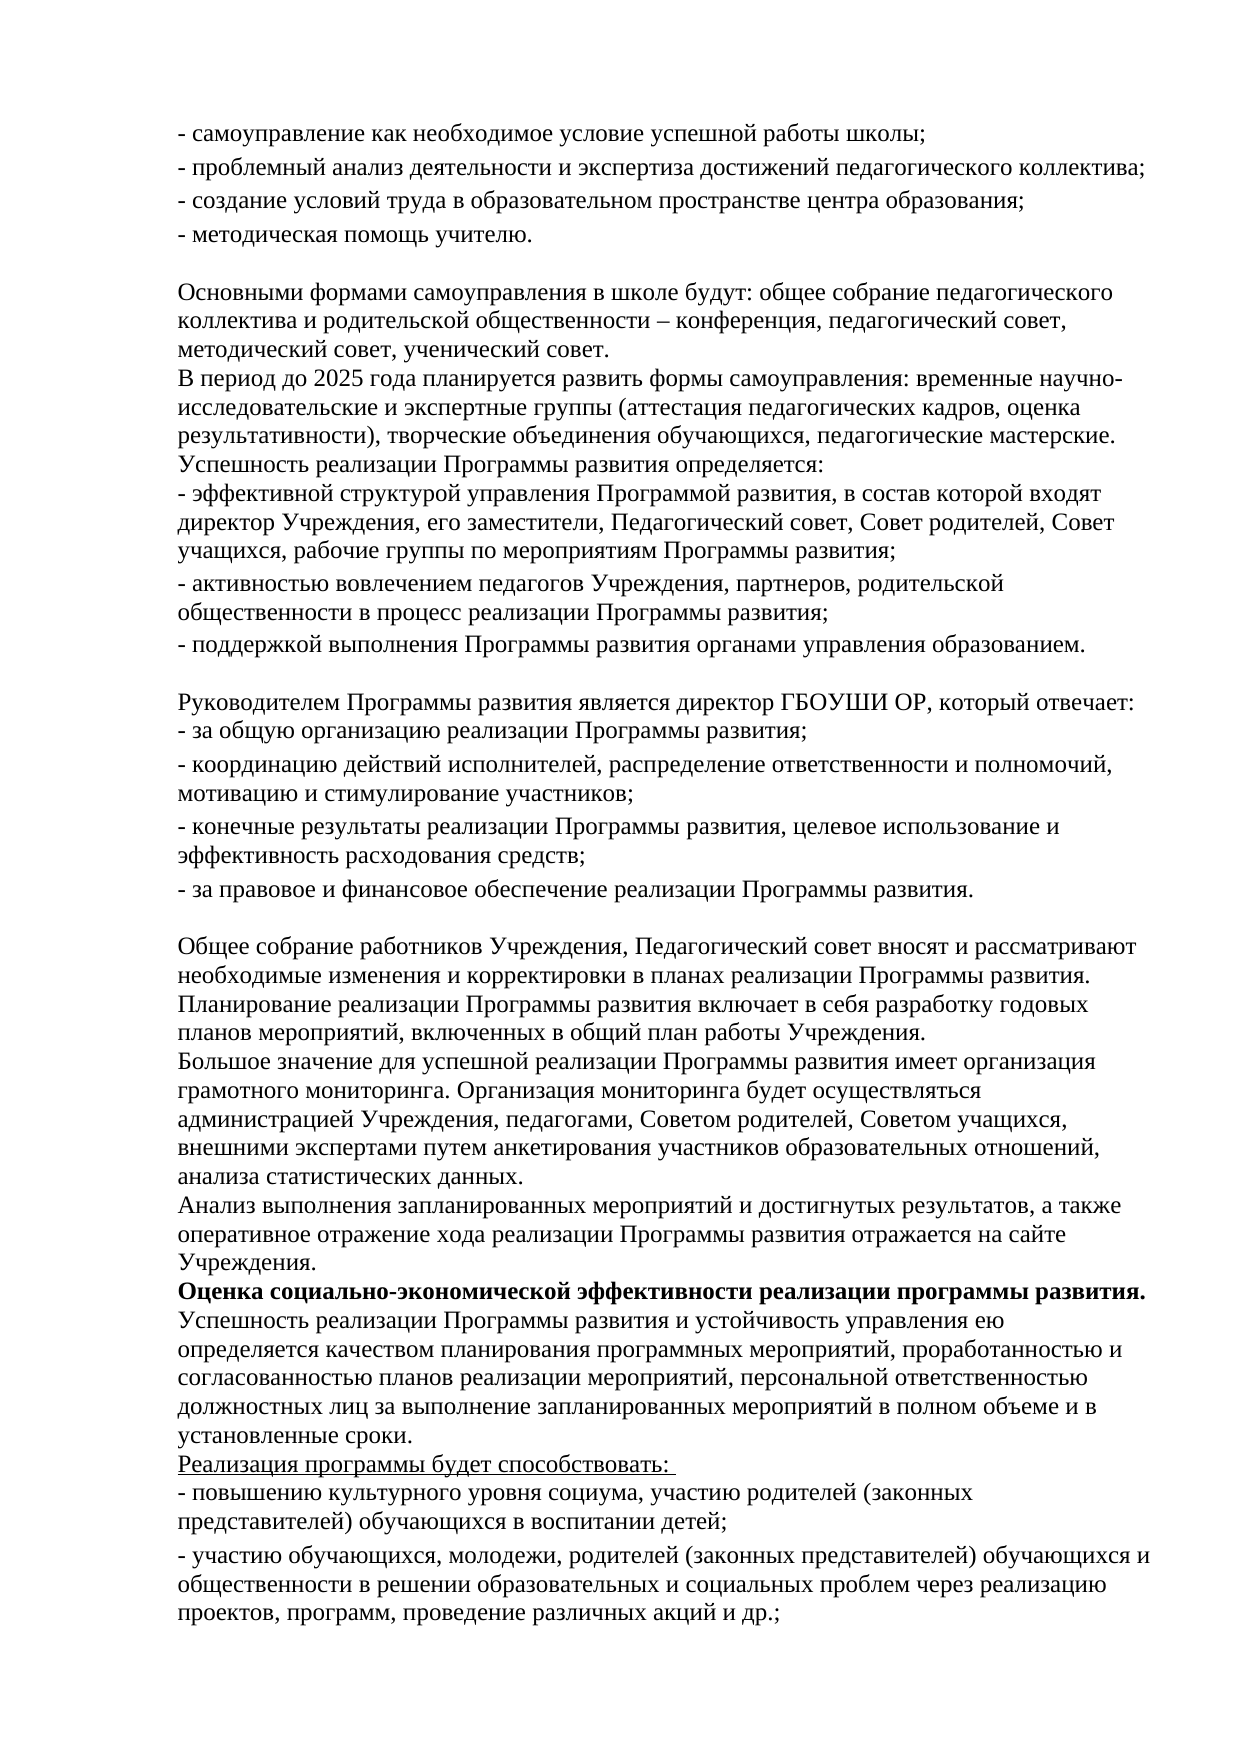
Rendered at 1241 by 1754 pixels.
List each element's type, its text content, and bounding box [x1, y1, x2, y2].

text - за общую организацию реализации Программы развития; [177, 715, 1152, 744]
text Большое значение для успешной реализации Программы развития имеет организация грамотного мониторинга. Организация мониторинга будет осуществляться администрацией Учреждения, педагогами, Советом родителей, Советом учащихся, внешними экспертами путем анкетирования участников образовательных отношений, анализа статистических данных. [177, 1046, 1152, 1190]
text Успешность реализации Программы развития и устойчивость управления ею определяется качеством планирования программных мероприятий, проработанностью и согласованностью планов реализации мероприятий, персональной ответственностью должностных лиц за выполнение запланированных мероприятий в полном объеме и в установленные сроки. [177, 1305, 1152, 1449]
text Реализация программы будет способствовать: [177, 1449, 1152, 1477]
text - поддержкой выполнения Программы развития органами управления образованием. [177, 629, 1152, 658]
text - за правовое и финансовое обеспечение реализации Программы развития. [177, 874, 1152, 902]
text Основными формами самоуправления в школе будут: общее собрание педагогического коллектива и родительской общественности – конференция, педагогический совет, методический совет, ученический совет. [177, 277, 1152, 363]
text Руководителем Программы развития является директор ГБОУШИ ОР, который отвечает: [177, 687, 1152, 715]
text Анализ выполнения запланированных мероприятий и достигнутых результатов, а также оперативное отражение хода реализации Программы развития отражается на сайте Учреждения. [177, 1190, 1152, 1276]
text - проблемный анализ деятельности и экспертиза достижений педагогического коллектива; [177, 152, 1152, 181]
text - координацию действий исполнителей, распределение ответственности и полномочий, мотивацию и стимулирование участников; [177, 749, 1152, 806]
text - повышению культурного уровня социума, участию родителей (законных представителей) обучающихся в воспитании детей; [177, 1477, 1152, 1535]
text - эффективной структурой управления Программой развития, в состав которой входят директор Учреждения, его заместители, Педагогический совет, Совет родителей, Совет учащихся, рабочие группы по мероприятиям Программы развития; [177, 478, 1152, 564]
text Планирование реализации Программы развития включает в себя разработку годовых планов мероприятий, включенных в общий план работы Учреждения. [177, 989, 1152, 1046]
text - конечные результаты реализации Программы развития, целевое использование и эффективность расходования средств; [177, 811, 1152, 869]
text Успешность реализации Программы развития определяется: [177, 449, 1152, 478]
text - самоуправление как необходимое условие успешной работы школы; [177, 118, 1152, 147]
text - методическая помощь учителю. [177, 219, 1152, 248]
text - участию обучающихся, молодежи, родителей (законных представителей) обучающихся и общественности в решении образовательных и социальных проблем через реализацию проектов, программ, проведение различных акций и др.; [177, 1540, 1152, 1626]
text - активностью вовлечением педагогов Учреждения, партнеров, родительской общественности в процесс реализации Программы развития; [177, 568, 1152, 625]
text - создание условий труда в образовательном пространстве центра образования; [177, 185, 1152, 214]
text В период до 2025 года планируется развить формы самоуправления: временные научно-исследовательские и экспертные группы (аттестация педагогических кадров, оценка результативности), творческие объединения обучающихся, педагогические мастерские. [177, 363, 1152, 449]
text Общее собрание работников Учреждения, Педагогический совет вносят и рассматривают необходимые изменения и корректировки в планах реализации Программы развития. [177, 931, 1152, 989]
text Оценка социально-экономической эффективности реализации программы развития. [177, 1276, 1152, 1305]
